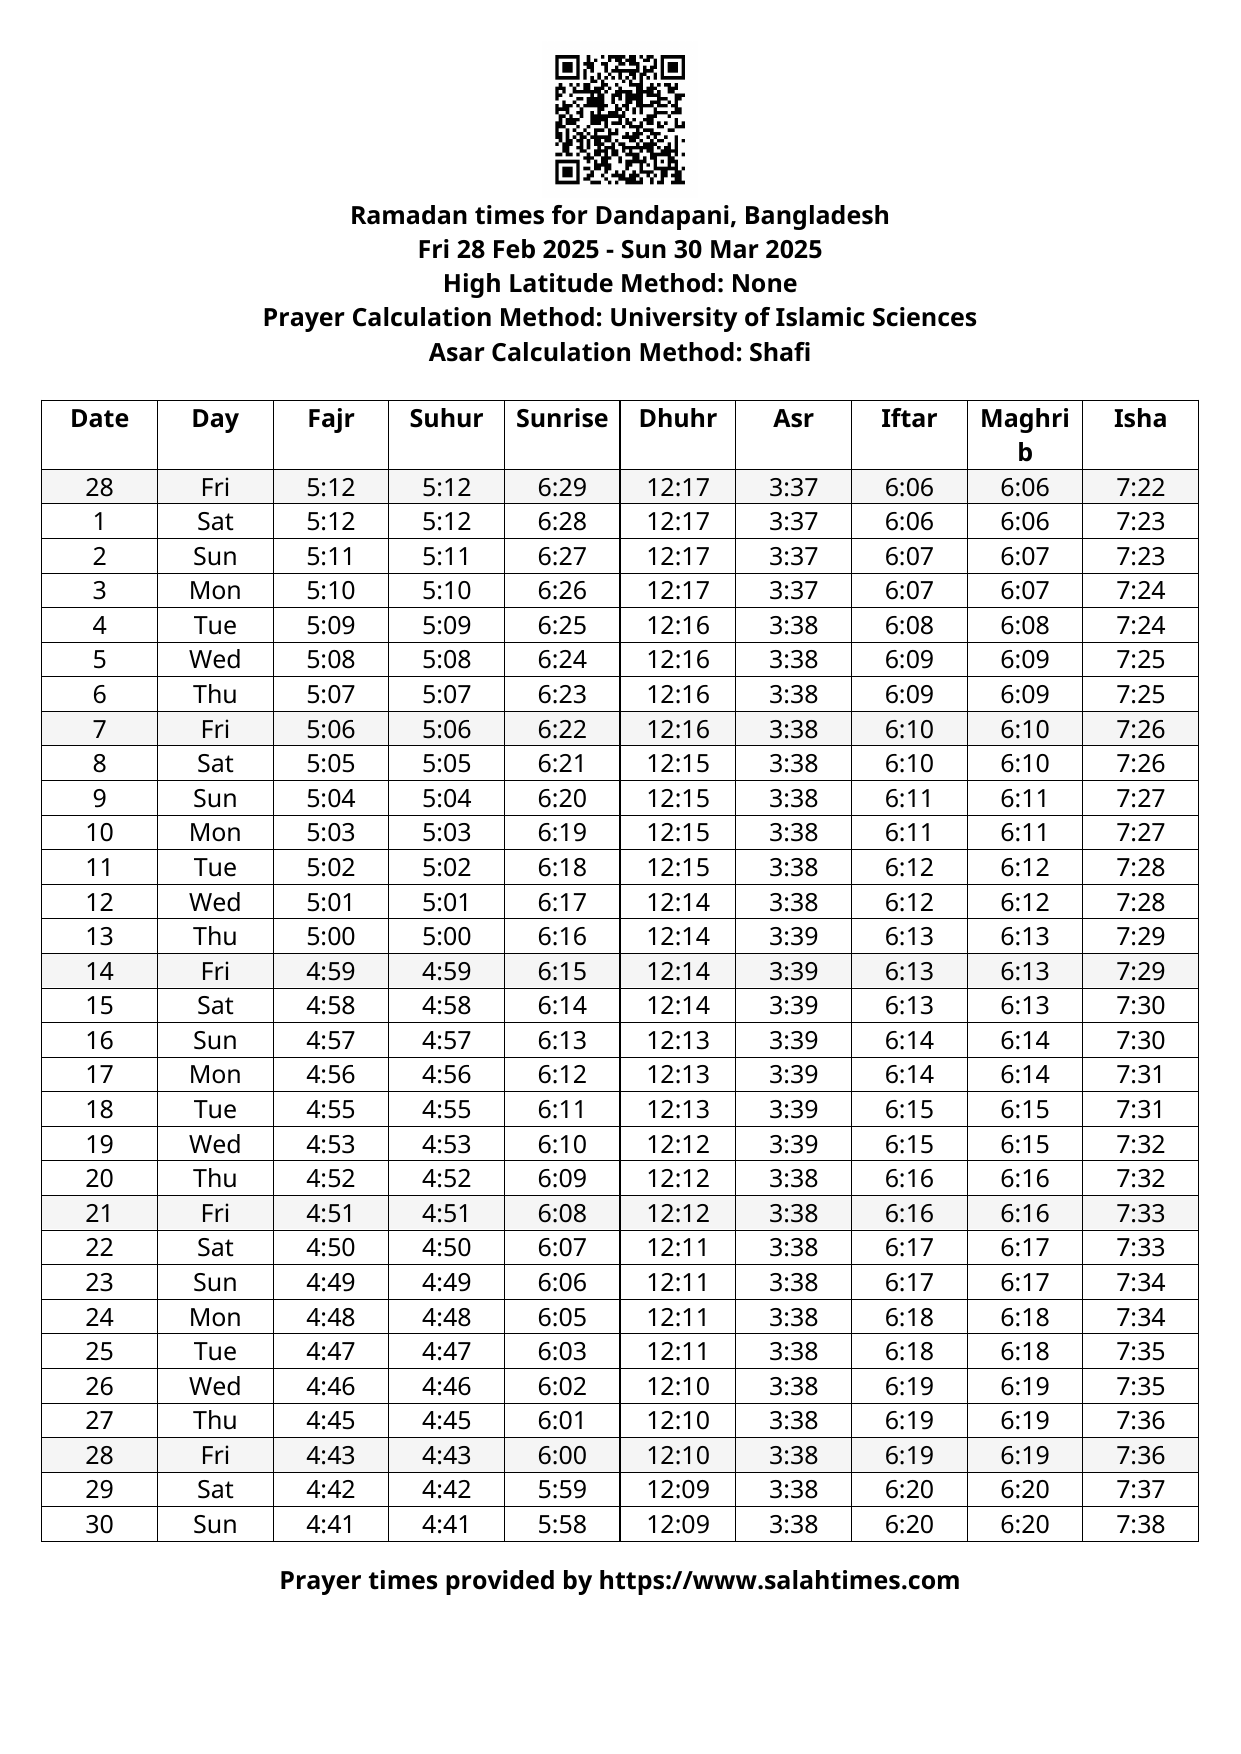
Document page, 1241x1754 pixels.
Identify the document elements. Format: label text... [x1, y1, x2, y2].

table_cell 5 [42, 643, 157, 676]
table_cell 6:15 [968, 1092, 1082, 1126]
table_cell 3:38 [736, 1507, 851, 1541]
table_cell 6:21 [505, 746, 619, 780]
table_cell 7:28 [1083, 850, 1198, 884]
table_cell 7:25 [1083, 643, 1198, 676]
table_cell 5:02 [274, 850, 388, 884]
table_cell 6:09 [968, 643, 1082, 676]
table_cell 12:12 [621, 1127, 735, 1160]
text Fri 28 Feb 2025 - Sun 30 Mar 2025 [42, 232, 1198, 266]
table_cell 6:13 [852, 954, 967, 987]
table_cell 27 [42, 1404, 157, 1437]
table_cell 4:59 [274, 954, 388, 987]
table_cell Tue [158, 1092, 273, 1126]
table_cell 28 [42, 470, 157, 503]
table_cell 7:36 [1083, 1438, 1198, 1472]
table_cell 3:38 [736, 608, 851, 642]
table_cell 6:11 [852, 781, 967, 814]
table_cell 7:30 [1083, 989, 1198, 1022]
table_cell 4:51 [389, 1196, 504, 1229]
table_cell 6:05 [505, 1300, 619, 1333]
table_cell Sun [158, 781, 273, 814]
table_cell 12:10 [621, 1369, 735, 1402]
table_cell 12:16 [621, 643, 735, 676]
table_cell 2 [42, 539, 157, 572]
table_cell 4:47 [274, 1334, 388, 1368]
table_cell 5:08 [274, 643, 388, 676]
table_cell 3:38 [736, 781, 851, 814]
table_cell 12:17 [621, 470, 735, 503]
table_cell Sat [158, 1231, 273, 1264]
table_cell 12:14 [621, 885, 735, 918]
table_cell 6:17 [505, 885, 619, 918]
table_cell 10 [42, 816, 157, 849]
picture [542, 41, 699, 198]
table_cell Thu [158, 1161, 273, 1195]
table_cell 12:17 [621, 539, 735, 572]
table_cell Wed [158, 885, 273, 918]
table_cell Thu [158, 1404, 273, 1437]
table_cell 6:28 [505, 504, 619, 538]
table_cell 7:29 [1083, 954, 1198, 987]
table_cell 4:58 [274, 989, 388, 1022]
table_cell 6:09 [852, 677, 967, 711]
table_cell 29 [42, 1473, 157, 1506]
table_cell 7:35 [1083, 1334, 1198, 1368]
table_cell 12:11 [621, 1334, 735, 1368]
table_cell 6:16 [852, 1161, 967, 1195]
table_cell 12:11 [621, 1300, 735, 1333]
table_cell 4:46 [274, 1369, 388, 1402]
table_header Asr [736, 401, 851, 469]
table_cell 12:16 [621, 677, 735, 711]
text Asar Calculation Method: Shafi [42, 334, 1198, 368]
table_cell 12:15 [621, 816, 735, 849]
table_cell 26 [42, 1369, 157, 1402]
table_cell 5:04 [389, 781, 504, 814]
table_header Suhur [389, 401, 504, 469]
table_cell Sat [158, 746, 273, 780]
table_cell 3:37 [736, 539, 851, 572]
table_cell 6:15 [968, 1127, 1082, 1160]
table_cell 7:23 [1083, 504, 1198, 538]
table_cell 6:12 [505, 1058, 619, 1091]
table_header Sunrise [505, 401, 619, 469]
table_cell 4:42 [389, 1473, 504, 1506]
table_cell 21 [42, 1196, 157, 1229]
table_cell 7:32 [1083, 1161, 1198, 1195]
table_cell 6:06 [852, 504, 967, 538]
table_cell 4:55 [389, 1092, 504, 1126]
table_cell 6:13 [852, 919, 967, 953]
table_cell 6:09 [968, 677, 1082, 711]
table_cell Wed [158, 643, 273, 676]
table_cell 7:34 [1083, 1265, 1198, 1299]
table_cell 4:58 [389, 989, 504, 1022]
table_cell 3:37 [736, 574, 851, 607]
table_cell 28 [42, 1438, 157, 1472]
table_cell 6:14 [505, 989, 619, 1022]
table_cell 4:59 [389, 954, 504, 987]
table_cell 6:02 [505, 1369, 619, 1402]
table_cell 4:48 [274, 1300, 388, 1333]
table_cell Tue [158, 1334, 273, 1368]
table_cell 6 [42, 677, 157, 711]
table_cell 6:14 [852, 1058, 967, 1091]
table_cell 6:01 [505, 1404, 619, 1437]
table_cell 4:46 [389, 1369, 504, 1402]
table_cell 12:15 [621, 746, 735, 780]
table_cell 8 [42, 746, 157, 780]
table_cell 3:39 [736, 989, 851, 1022]
table_cell 5:01 [389, 885, 504, 918]
table_cell 5:10 [274, 574, 388, 607]
table_cell 6:20 [968, 1473, 1082, 1506]
table_cell 1 [42, 504, 157, 538]
table_cell 3:38 [736, 643, 851, 676]
table_cell 12:14 [621, 989, 735, 1022]
table_cell 4:52 [389, 1161, 504, 1195]
table_cell Tue [158, 850, 273, 884]
table_cell 6:20 [852, 1473, 967, 1506]
table_cell 12:15 [621, 850, 735, 884]
table_cell 6:11 [968, 816, 1082, 849]
table_cell Fri [158, 1438, 273, 1472]
text Ramadan times for Dandapani, Bangladesh [42, 198, 1198, 232]
table_cell 5:11 [389, 539, 504, 572]
table_cell 12:11 [621, 1231, 735, 1264]
table_cell 12:12 [621, 1161, 735, 1195]
table_cell 5:11 [274, 539, 388, 572]
table_cell 5:12 [274, 504, 388, 538]
table_cell 6:19 [505, 816, 619, 849]
table_cell 6:22 [505, 712, 619, 745]
table_cell 6:20 [505, 781, 619, 814]
table_cell 6:16 [852, 1196, 967, 1229]
table_cell 7:26 [1083, 746, 1198, 780]
table_cell 12:14 [621, 919, 735, 953]
table_cell Wed [158, 1369, 273, 1402]
table_cell 6:13 [968, 954, 1082, 987]
table_cell 3:38 [736, 885, 851, 918]
table_cell 25 [42, 1334, 157, 1368]
table_cell 6:07 [852, 574, 967, 607]
table_cell 12:13 [621, 1023, 735, 1057]
table_cell 6:13 [852, 989, 967, 1022]
table_cell 6:07 [852, 539, 967, 572]
table_header Date [42, 401, 157, 469]
table_cell 7:25 [1083, 677, 1198, 711]
table_cell 7:27 [1083, 781, 1198, 814]
table_cell 6:08 [968, 608, 1082, 642]
table_cell 3:38 [736, 746, 851, 780]
table_cell 7:22 [1083, 470, 1198, 503]
table_cell 3:37 [736, 504, 851, 538]
table_cell 4:45 [274, 1404, 388, 1437]
table_cell 6:25 [505, 608, 619, 642]
table_cell 7:27 [1083, 816, 1198, 849]
table_cell 7:24 [1083, 608, 1198, 642]
table_cell 11 [42, 850, 157, 884]
table_cell 6:14 [968, 1023, 1082, 1057]
table_cell 5:03 [389, 816, 504, 849]
table_cell 5:05 [274, 746, 388, 780]
table_cell 5:10 [389, 574, 504, 607]
table_cell 12:13 [621, 1058, 735, 1091]
table_cell 12 [42, 885, 157, 918]
table_cell 3:38 [736, 1369, 851, 1402]
table_cell 6:08 [852, 608, 967, 642]
table_cell 6:24 [505, 643, 619, 676]
table_cell 12:16 [621, 712, 735, 745]
table_cell 6:17 [968, 1265, 1082, 1299]
table_cell 3:38 [736, 1300, 851, 1333]
table_cell 4:50 [389, 1231, 504, 1264]
table_cell Mon [158, 1058, 273, 1091]
table_cell 5:01 [274, 885, 388, 918]
table_header Dhuhr [621, 401, 735, 469]
table_cell 4:57 [274, 1023, 388, 1057]
table_cell 3:39 [736, 1092, 851, 1126]
table_cell 6:06 [852, 470, 967, 503]
table_cell 24 [42, 1300, 157, 1333]
table_cell 12:15 [621, 781, 735, 814]
table_cell 12:10 [621, 1438, 735, 1472]
table_cell 5:07 [274, 677, 388, 711]
table_cell 3:38 [736, 850, 851, 884]
table_cell Sun [158, 539, 273, 572]
table_cell 3:39 [736, 1023, 851, 1057]
table_cell 6:15 [505, 954, 619, 987]
table_cell 5:58 [505, 1507, 619, 1541]
table_cell 20 [42, 1161, 157, 1195]
table_cell Mon [158, 574, 273, 607]
table_cell 6:13 [505, 1023, 619, 1057]
table_cell 7:30 [1083, 1023, 1198, 1057]
table_cell 6:27 [505, 539, 619, 572]
table_cell 12:14 [621, 954, 735, 987]
table_cell 3:38 [736, 1265, 851, 1299]
table_cell 3:38 [736, 677, 851, 711]
table_cell 17 [42, 1058, 157, 1091]
table_cell 6:18 [968, 1300, 1082, 1333]
table_cell 6:18 [852, 1300, 967, 1333]
table_cell 6:15 [852, 1127, 967, 1160]
table_cell 4:55 [274, 1092, 388, 1126]
table_cell 6:10 [852, 746, 967, 780]
text High Latitude Method: None [42, 266, 1198, 300]
table_cell 4 [42, 608, 157, 642]
table_cell Sat [158, 989, 273, 1022]
table_cell 12:16 [621, 608, 735, 642]
table_cell 4:49 [274, 1265, 388, 1299]
table_cell 3:38 [736, 1473, 851, 1506]
table_cell 4:53 [274, 1127, 388, 1160]
table_cell 12:17 [621, 504, 735, 538]
table_cell 12:17 [621, 574, 735, 607]
table_cell 12:12 [621, 1196, 735, 1229]
table_cell 9 [42, 781, 157, 814]
table_cell 6:11 [505, 1092, 619, 1126]
table_cell 5:00 [389, 919, 504, 953]
table_cell 3:38 [736, 1438, 851, 1472]
table_cell Fri [158, 712, 273, 745]
table_cell 6:07 [505, 1231, 619, 1264]
table_cell 6:16 [968, 1196, 1082, 1229]
table_cell 7:32 [1083, 1127, 1198, 1160]
table_cell 4:51 [274, 1196, 388, 1229]
table_cell Thu [158, 919, 273, 953]
table_cell 3:38 [736, 1196, 851, 1229]
table_cell 6:20 [968, 1507, 1082, 1541]
table_cell 3:38 [736, 1334, 851, 1368]
table_cell 4:56 [274, 1058, 388, 1091]
table_cell 4:45 [389, 1404, 504, 1437]
table_cell 5:07 [389, 677, 504, 711]
table_cell 4:42 [274, 1473, 388, 1506]
table_cell 5:09 [389, 608, 504, 642]
table_cell 5:12 [389, 504, 504, 538]
table_cell 4:56 [389, 1058, 504, 1091]
table_cell 4:43 [389, 1438, 504, 1472]
table_cell 5:06 [389, 712, 504, 745]
table_cell 6:12 [852, 885, 967, 918]
table_cell 12:11 [621, 1265, 735, 1299]
table_cell 6:14 [968, 1058, 1082, 1091]
table_cell Sat [158, 1473, 273, 1506]
table_cell 5:03 [274, 816, 388, 849]
table_cell 7:36 [1083, 1404, 1198, 1437]
table_cell 6:17 [968, 1231, 1082, 1264]
table_cell 6:06 [505, 1265, 619, 1299]
table_cell 7:28 [1083, 885, 1198, 918]
table_cell 6:09 [505, 1161, 619, 1195]
table_cell 6:07 [968, 539, 1082, 572]
table_cell 6:29 [505, 470, 619, 503]
table_cell 16 [42, 1023, 157, 1057]
table_cell 7:37 [1083, 1473, 1198, 1506]
table_cell 7:38 [1083, 1507, 1198, 1541]
table_cell Mon [158, 816, 273, 849]
table_cell 15 [42, 989, 157, 1022]
table_cell Thu [158, 677, 273, 711]
table_cell 6:16 [968, 1161, 1082, 1195]
table_cell Sat [158, 504, 273, 538]
table_cell 6:14 [852, 1023, 967, 1057]
table_cell 7:23 [1083, 539, 1198, 572]
table_cell 5:00 [274, 919, 388, 953]
table_cell 7:26 [1083, 712, 1198, 745]
table_cell 12:09 [621, 1507, 735, 1541]
table_cell 6:18 [852, 1334, 967, 1368]
table_cell 5:05 [389, 746, 504, 780]
table_cell 6:11 [852, 816, 967, 849]
table_cell 12:13 [621, 1092, 735, 1126]
table_cell 7 [42, 712, 157, 745]
table_cell 3:39 [736, 919, 851, 953]
table_cell 6:10 [968, 712, 1082, 745]
table_cell 6:00 [505, 1438, 619, 1472]
table_cell Sun [158, 1265, 273, 1299]
table_cell 18 [42, 1092, 157, 1126]
text Prayer times provided by https://www.salahtimes.com [42, 1563, 1198, 1597]
table_cell Mon [158, 1300, 273, 1333]
table_cell 6:03 [505, 1334, 619, 1368]
table_cell 6:06 [968, 470, 1082, 503]
table_cell 6:10 [968, 746, 1082, 780]
table_cell 6:19 [852, 1404, 967, 1437]
table_cell 6:19 [968, 1404, 1082, 1437]
table_cell Sun [158, 1023, 273, 1057]
table_cell 4:57 [389, 1023, 504, 1057]
table_cell 6:07 [968, 574, 1082, 607]
table_cell Fri [158, 954, 273, 987]
table_cell 4:43 [274, 1438, 388, 1472]
table_cell 4:50 [274, 1231, 388, 1264]
table_cell 12:09 [621, 1473, 735, 1506]
table_cell 6:13 [968, 919, 1082, 953]
table_cell 6:12 [968, 850, 1082, 884]
table_cell 6:06 [968, 504, 1082, 538]
table_cell 3:39 [736, 1127, 851, 1160]
table_cell 4:52 [274, 1161, 388, 1195]
table_cell 4:53 [389, 1127, 504, 1160]
table_cell 19 [42, 1127, 157, 1160]
table_cell 6:26 [505, 574, 619, 607]
table_cell 6:18 [505, 850, 619, 884]
table_header Isha [1083, 401, 1198, 469]
table_cell 5:12 [389, 470, 504, 503]
table_cell 7:31 [1083, 1058, 1198, 1091]
table_cell 6:10 [505, 1127, 619, 1160]
table_cell 6:20 [852, 1507, 967, 1541]
table_cell 5:02 [389, 850, 504, 884]
table_cell 6:15 [852, 1092, 967, 1126]
table_cell 3:38 [736, 1404, 851, 1437]
table_cell 4:41 [389, 1507, 504, 1541]
table_cell 5:09 [274, 608, 388, 642]
text Prayer Calculation Method: University of Islamic Sciences [42, 300, 1198, 334]
table_cell 5:59 [505, 1473, 619, 1506]
table_cell 3:38 [736, 816, 851, 849]
table_cell 6:16 [505, 919, 619, 953]
table_cell 6:19 [852, 1369, 967, 1402]
table_cell 4:41 [274, 1507, 388, 1541]
table_cell 3:38 [736, 1161, 851, 1195]
table_cell 6:12 [852, 850, 967, 884]
table_cell 6:23 [505, 677, 619, 711]
table_cell 23 [42, 1265, 157, 1299]
table_cell 5:06 [274, 712, 388, 745]
table_cell 7:35 [1083, 1369, 1198, 1402]
table_cell 3:37 [736, 470, 851, 503]
table_cell 3:39 [736, 1058, 851, 1091]
table_cell 5:08 [389, 643, 504, 676]
table_cell 6:13 [968, 989, 1082, 1022]
table_header Iftar [852, 401, 967, 469]
table_cell 7:33 [1083, 1196, 1198, 1229]
table_cell 7:34 [1083, 1300, 1198, 1333]
table_cell 5:04 [274, 781, 388, 814]
table_cell 3:39 [736, 954, 851, 987]
table_cell 6:19 [968, 1438, 1082, 1472]
table_cell 6:12 [968, 885, 1082, 918]
table_cell Fri [158, 1196, 273, 1229]
table_cell 6:18 [968, 1334, 1082, 1368]
table_cell 13 [42, 919, 157, 953]
table_cell 6:17 [852, 1231, 967, 1264]
table_cell 4:49 [389, 1265, 504, 1299]
table_cell 4:48 [389, 1300, 504, 1333]
table_cell 6:11 [968, 781, 1082, 814]
table_cell 5:12 [274, 470, 388, 503]
table_cell 7:33 [1083, 1231, 1198, 1264]
table_cell 14 [42, 954, 157, 987]
table_cell Sun [158, 1507, 273, 1541]
table_cell 6:10 [852, 712, 967, 745]
table_header Day [158, 401, 273, 469]
table_header Maghrib [968, 401, 1082, 469]
table_cell 6:17 [852, 1265, 967, 1299]
table_cell Wed [158, 1127, 273, 1160]
table_cell 30 [42, 1507, 157, 1541]
table_cell 6:08 [505, 1196, 619, 1229]
table_cell Fri [158, 470, 273, 503]
table_cell 6:19 [852, 1438, 967, 1472]
table_cell 7:31 [1083, 1092, 1198, 1126]
table_cell 3:38 [736, 712, 851, 745]
table_cell 22 [42, 1231, 157, 1264]
table_cell 4:47 [389, 1334, 504, 1368]
table_cell 3:38 [736, 1231, 851, 1264]
table_cell 6:19 [968, 1369, 1082, 1402]
table_header Fajr [274, 401, 388, 469]
table_cell 3 [42, 574, 157, 607]
table_cell Tue [158, 608, 273, 642]
table_cell 6:09 [852, 643, 967, 676]
table_cell 7:24 [1083, 574, 1198, 607]
table_cell 12:10 [621, 1404, 735, 1437]
table_cell 7:29 [1083, 919, 1198, 953]
